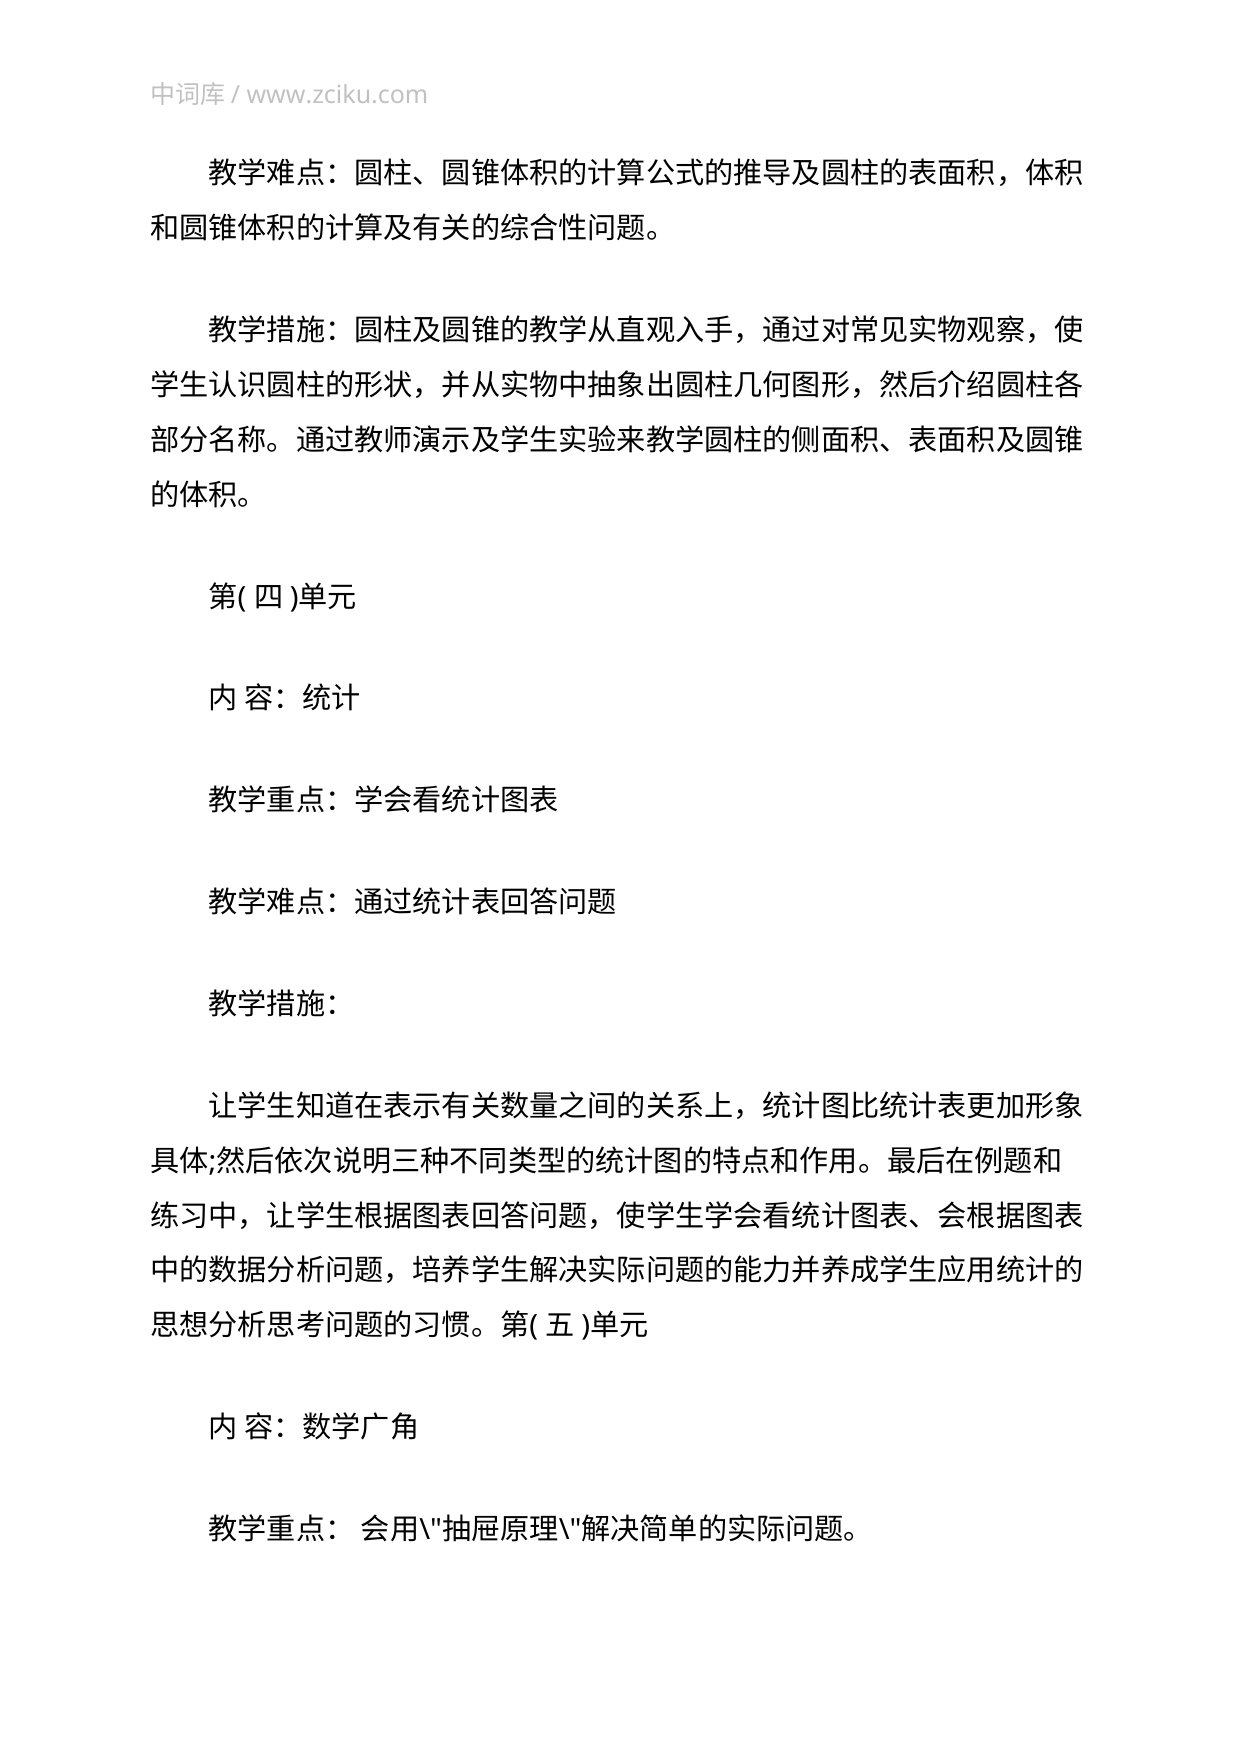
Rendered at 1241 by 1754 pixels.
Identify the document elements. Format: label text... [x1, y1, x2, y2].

text 内 容：统计 [150, 675, 1090, 717]
text 让学生知道在表示有关数量之间的关系上，统计图比统计表更加形象具体;然后依次说明三种不同类型的统计图的特点和作用。最后在例题和练习中，让学生根据图表回答问题，使学生学会看统计图表、会根据图表中的数据分析问题，培养学生解决实际问题的能力并养成学生应用统计的思想分析思考问题的习惯。第( 五 )单元 [150, 1082, 1090, 1344]
text 教学措施： [150, 980, 1090, 1023]
text 内 容：数学广角 [150, 1404, 1090, 1446]
text 教学措施：圆柱及圆锥的教学从直观入手，通过对常见实物观察，使学生认识圆柱的形状，并从实物中抽象出圆柱几何图形，然后介绍圆柱各部分名称。通过教师演示及学生实验来教学圆柱的侧面积、表面积及圆锥的体积。 [150, 307, 1090, 514]
text 教学重点： 会用\"抽屉原理\"解决简单的实际问题。 [150, 1506, 1090, 1548]
text 教学难点：通过统计表回答问题 [150, 879, 1090, 921]
text 教学重点：学会看统计图表 [150, 777, 1090, 819]
text 第( 四 )单元 [150, 573, 1090, 616]
text 教学难点：圆柱、圆锥体积的计算公式的推导及圆柱的表面积，体积和圆锥体积的计算及有关的综合性问题。 [150, 150, 1090, 247]
